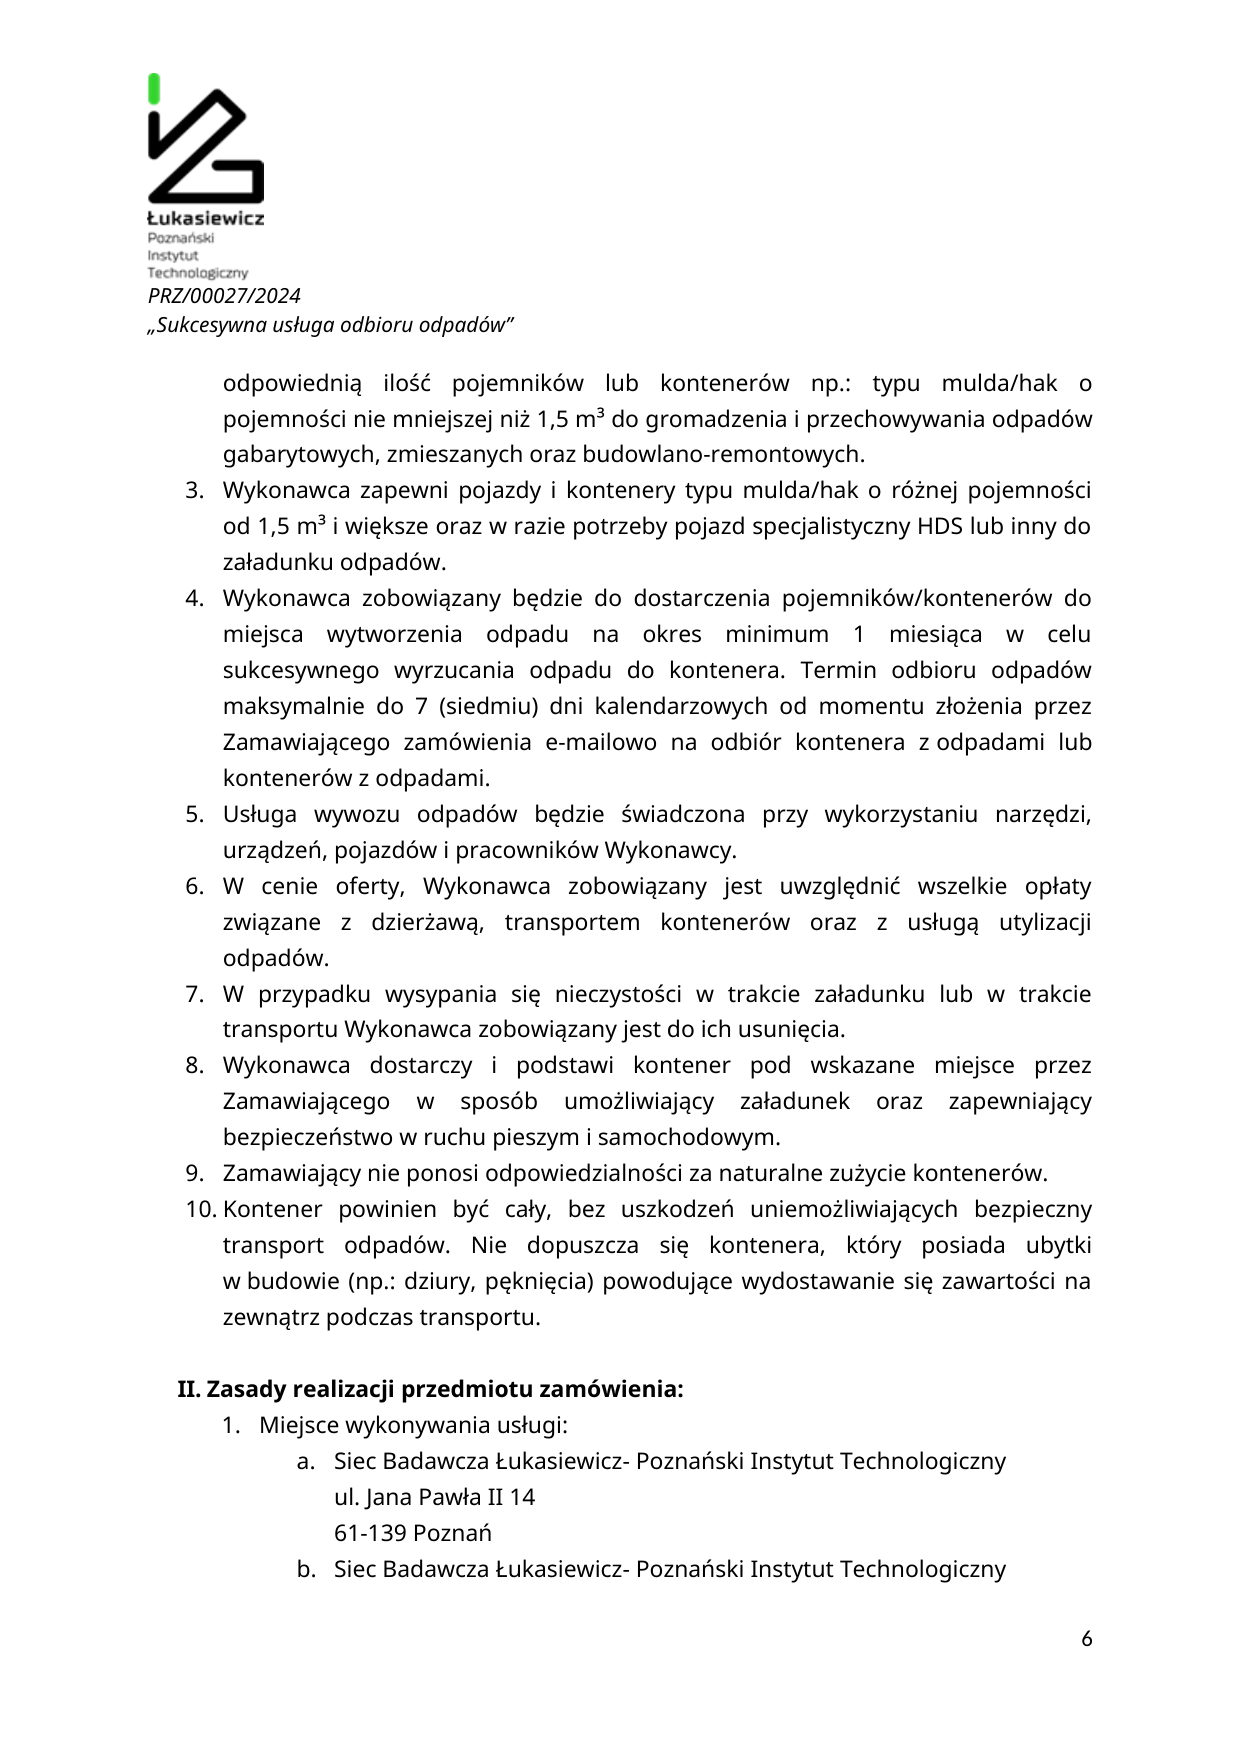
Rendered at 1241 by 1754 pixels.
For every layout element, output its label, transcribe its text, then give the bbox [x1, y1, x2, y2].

list W cenie oferty, Wykonawca zobowiązany jest uwzględnić wszelkie opłaty związane z dzierżawą, transportem kontenerów oraz z usługą utylizacji odpadów. [185, 870, 1093, 973]
list Miejsce wykonywania usługi: [221, 1409, 1093, 1440]
list Siec Badawcza Łukasiewicz- Poznański Instytut Technologiczny [296, 1552, 1093, 1584]
list Usługa wywozu odpadów będzie świadczona przy wykorzystaniu narzędzi, urządzeń, pojazdów i pracowników Wykonawcy. [185, 798, 1093, 865]
picture [147, 73, 264, 282]
list Siec Badawcza Łukasiewicz- Poznański Instytut Technologiczny [296, 1445, 1093, 1476]
list Wykonawca zobowiązany będzie do dostarczenia pojemników/kontenerów do miejsca wytworzenia odpadu na okres minimum 1 miesiąca w celu sukcesywnego wyrzucania odpadu do kontenera. Termin odbioru odpadów maksymalnie do 7 (siedmiu) dni kalendarzowych od momentu złożenia przez Zamawiającego zamówienia e-mailowo na odbiór kontenera z odpadami lub kontenerów z odpadami. [185, 582, 1093, 793]
list 61-139 Poznań [334, 1517, 1093, 1548]
list Wykonawca zapewni pojazdy i kontenery typu mulda/hak o różnej pojemności od 1,5 m³ i większe oraz w razie potrzeby pojazd specjalistyczny HDS lub inny do załadunku odpadów. [185, 474, 1093, 577]
list Kontener powinien być cały, bez uszkodzeń uniemożliwiających bezpieczny transport odpadów. Nie dopuszcza się kontenera, który posiada ubytki w budowie (np.: dziury, pęknięcia) powodujące wydostawanie się zawartości na zewnątrz podczas transportu. [185, 1193, 1093, 1332]
list W przypadku wysypania się nieczystości w trakcie załadunku lub w trakcie transportu Wykonawca zobowiązany jest do ich usunięcia. [185, 977, 1093, 1045]
list Wykonawca dostarczy i podstawi kontener pod wskazane miejsce przez Zamawiającego w sposób umożliwiający załadunek oraz zapewniający bezpieczeństwo w ruchu pieszym i samochodowym. [185, 1049, 1093, 1152]
list Zamawiający nie ponosi odpowiedzialności za naturalne zużycie kontenerów. [185, 1157, 1093, 1188]
list ul. Jana Pawła II 14 [334, 1481, 1093, 1512]
list Zasady realizacji przedmiotu zamówienia: [177, 1373, 1093, 1404]
